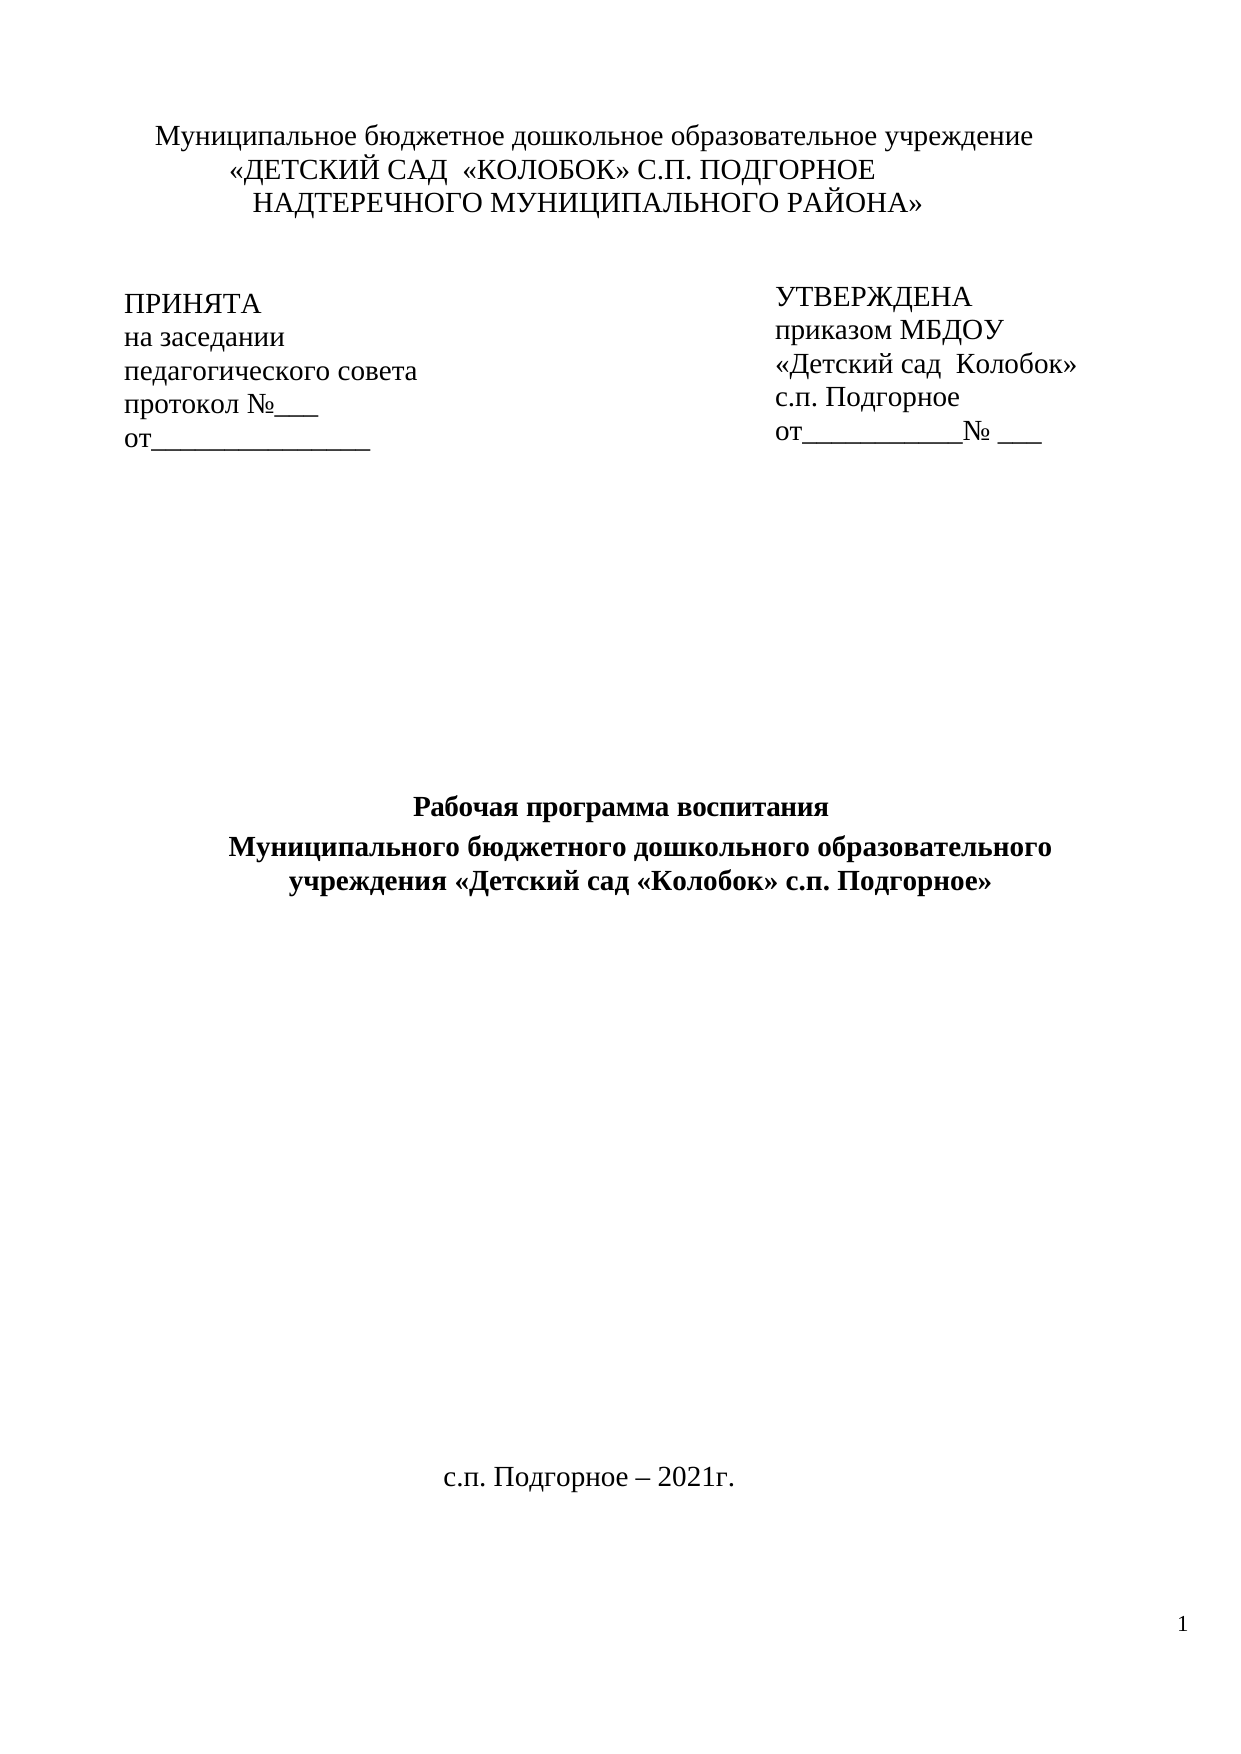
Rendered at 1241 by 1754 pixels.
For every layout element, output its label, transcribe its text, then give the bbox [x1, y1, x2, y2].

table_header УТВЕРЖДЕНА приказом МБДОУ «Детский сад Колобок» с.п. Подгорное от___________№ ___ [625, 253, 1167, 521]
text Муниципальное бюджетное дошкольное образовательное учреждение [118, 118, 1188, 152]
text «ДЕТСКИЙ САД «КОЛОБОК» С.П. ПОДГОРНОЕ [118, 152, 1188, 185]
title Рабочая программа воспитания [323, 789, 983, 823]
text с.п. Подгорное – 2021г. [118, 1459, 1183, 1492]
text НАДТЕРЕЧНОГО МУНИЦИПАЛЬНОГО РАЙОНА» [118, 185, 1188, 219]
subtitle Муниципального бюджетного дошкольного образовательного учреждения «Детский сад «Колобок» с.п. Подгорное» [148, 829, 1133, 896]
table_header ПРИНЯТА на заседании педагогического совета протокол №___ от_______________ [118, 253, 625, 521]
